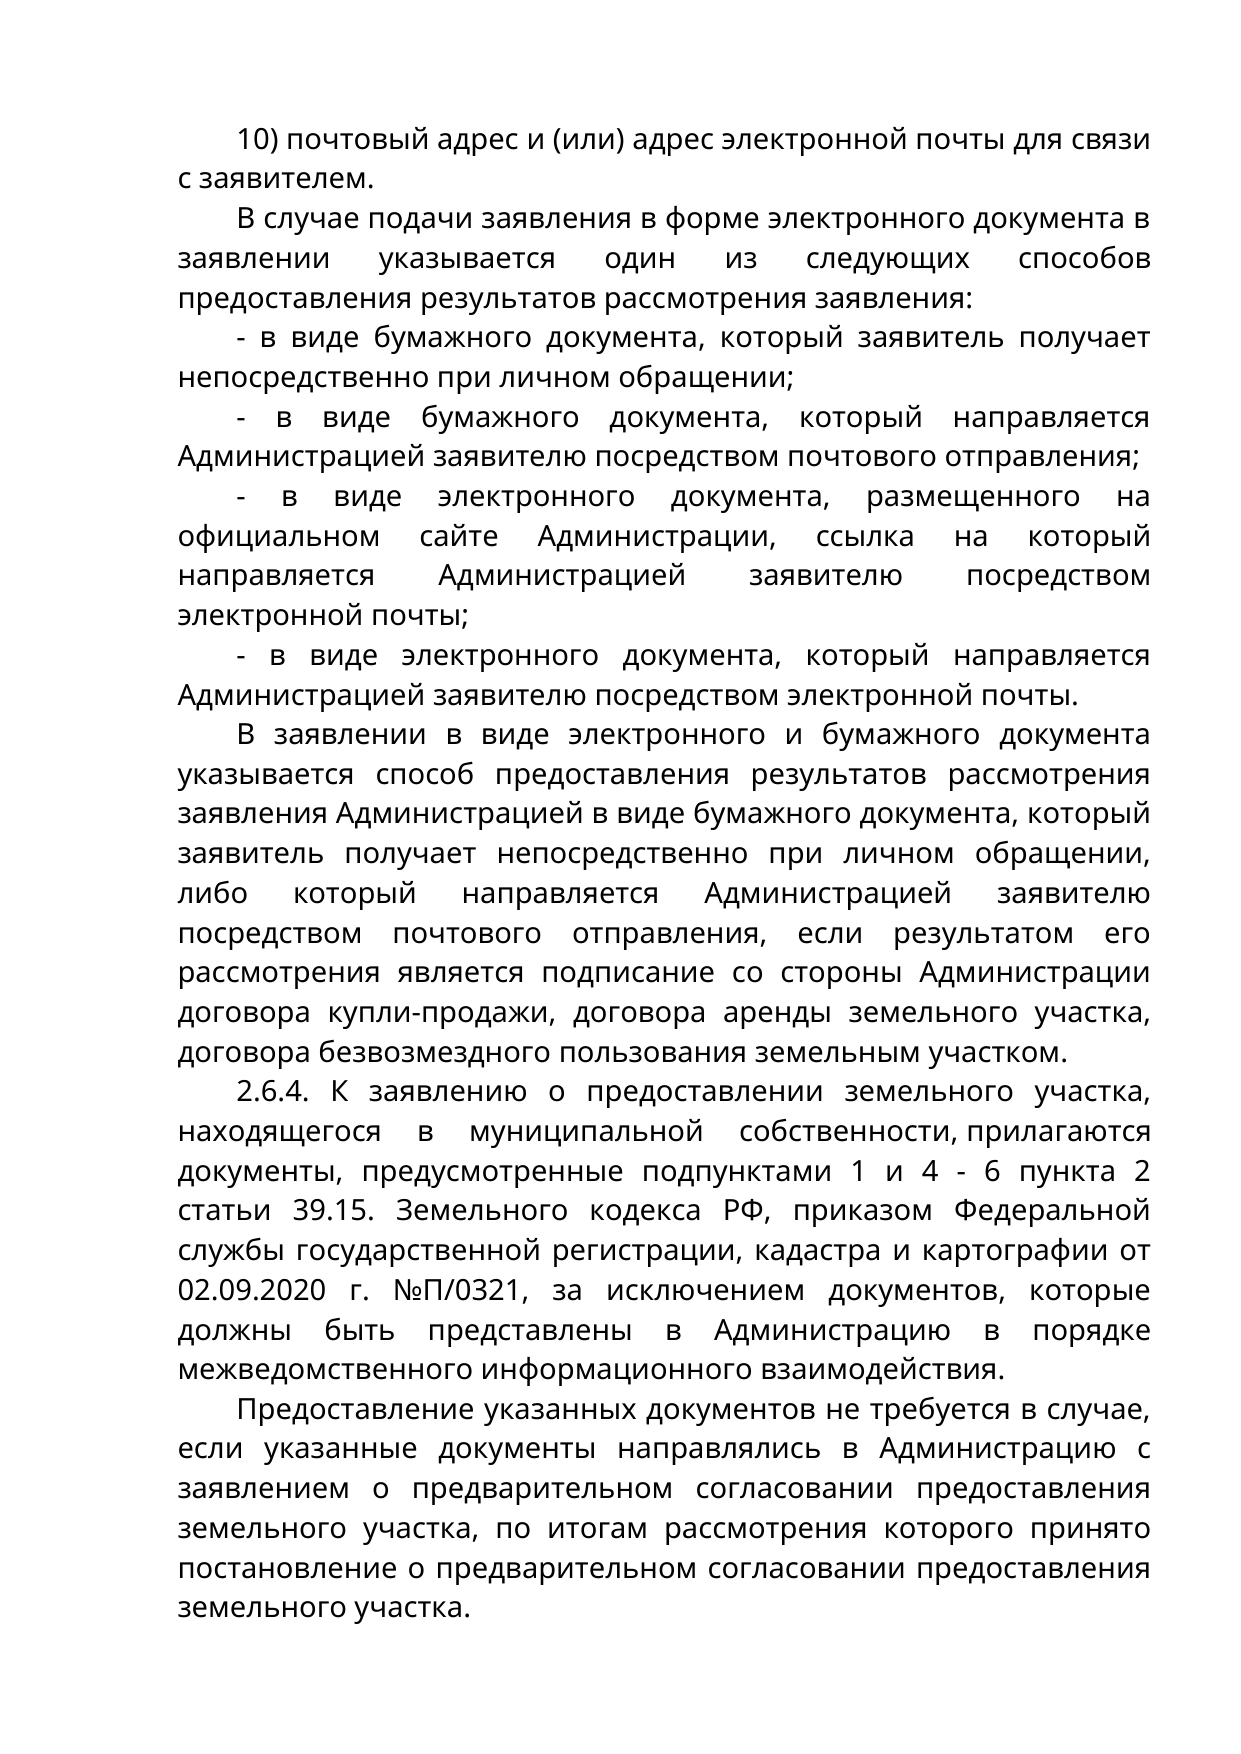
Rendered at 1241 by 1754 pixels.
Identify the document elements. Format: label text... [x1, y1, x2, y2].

text Предоставление указанных документов не требуется в случае, если указанные документы направлялись в Администрацию с заявлением о предварительном согласовании предоставления земельного участка, по итогам рассмотрения которого принято постановление о предварительном согласовании предоставления земельного участка. [177, 1388, 1152, 1626]
text - в виде электронного документа, размещенного на официальном сайте Администрации, ссылка на который направляется Администрацией заявителю посредством электронной почты; [177, 475, 1152, 634]
text 10) почтовый адрес и (или) адрес электронной почты для связи с заявителем. [177, 118, 1152, 197]
text - в виде бумажного документа, который направляется Администрацией заявителю посредством почтового отправления; [177, 396, 1152, 475]
text В случае подачи заявления в форме электронного документа в заявлении указывается один из следующих способов предоставления результатов рассмотрения заявления: [177, 197, 1152, 317]
text 2.6.4. К заявлению о предоставлении земельного участка, находящегося в муниципальной собственности, прилагаются документы, предусмотренные подпунктами 1 и 4 - 6 пункта 2 статьи 39.15. Земельного кодекса РФ, приказом Федеральной службы государственной регистрации, кадастра и картографии от 02.09.2020 г. №П/0321, за исключением документов, которые должны быть представлены в Администрацию в порядке межведомственного информационного взаимодействия. [177, 1071, 1152, 1388]
text В заявлении в виде электронного и бумажного документа указывается способ предоставления результатов рассмотрения заявления Администрацией в виде бумажного документа, который заявитель получает непосредственно при личном обращении, либо который направляется Администрацией заявителю посредством почтового отправления, если результатом его рассмотрения является подписание со стороны Администрации договора купли-продажи, договора аренды земельного участка, договора безвозмездного пользования земельным участком. [177, 713, 1152, 1071]
text - в виде бумажного документа, который заявитель получает непосредственно при личном обращении; [177, 317, 1152, 396]
text - в виде электронного документа, который направляется Администрацией заявителю посредством электронной почты. [177, 634, 1152, 713]
